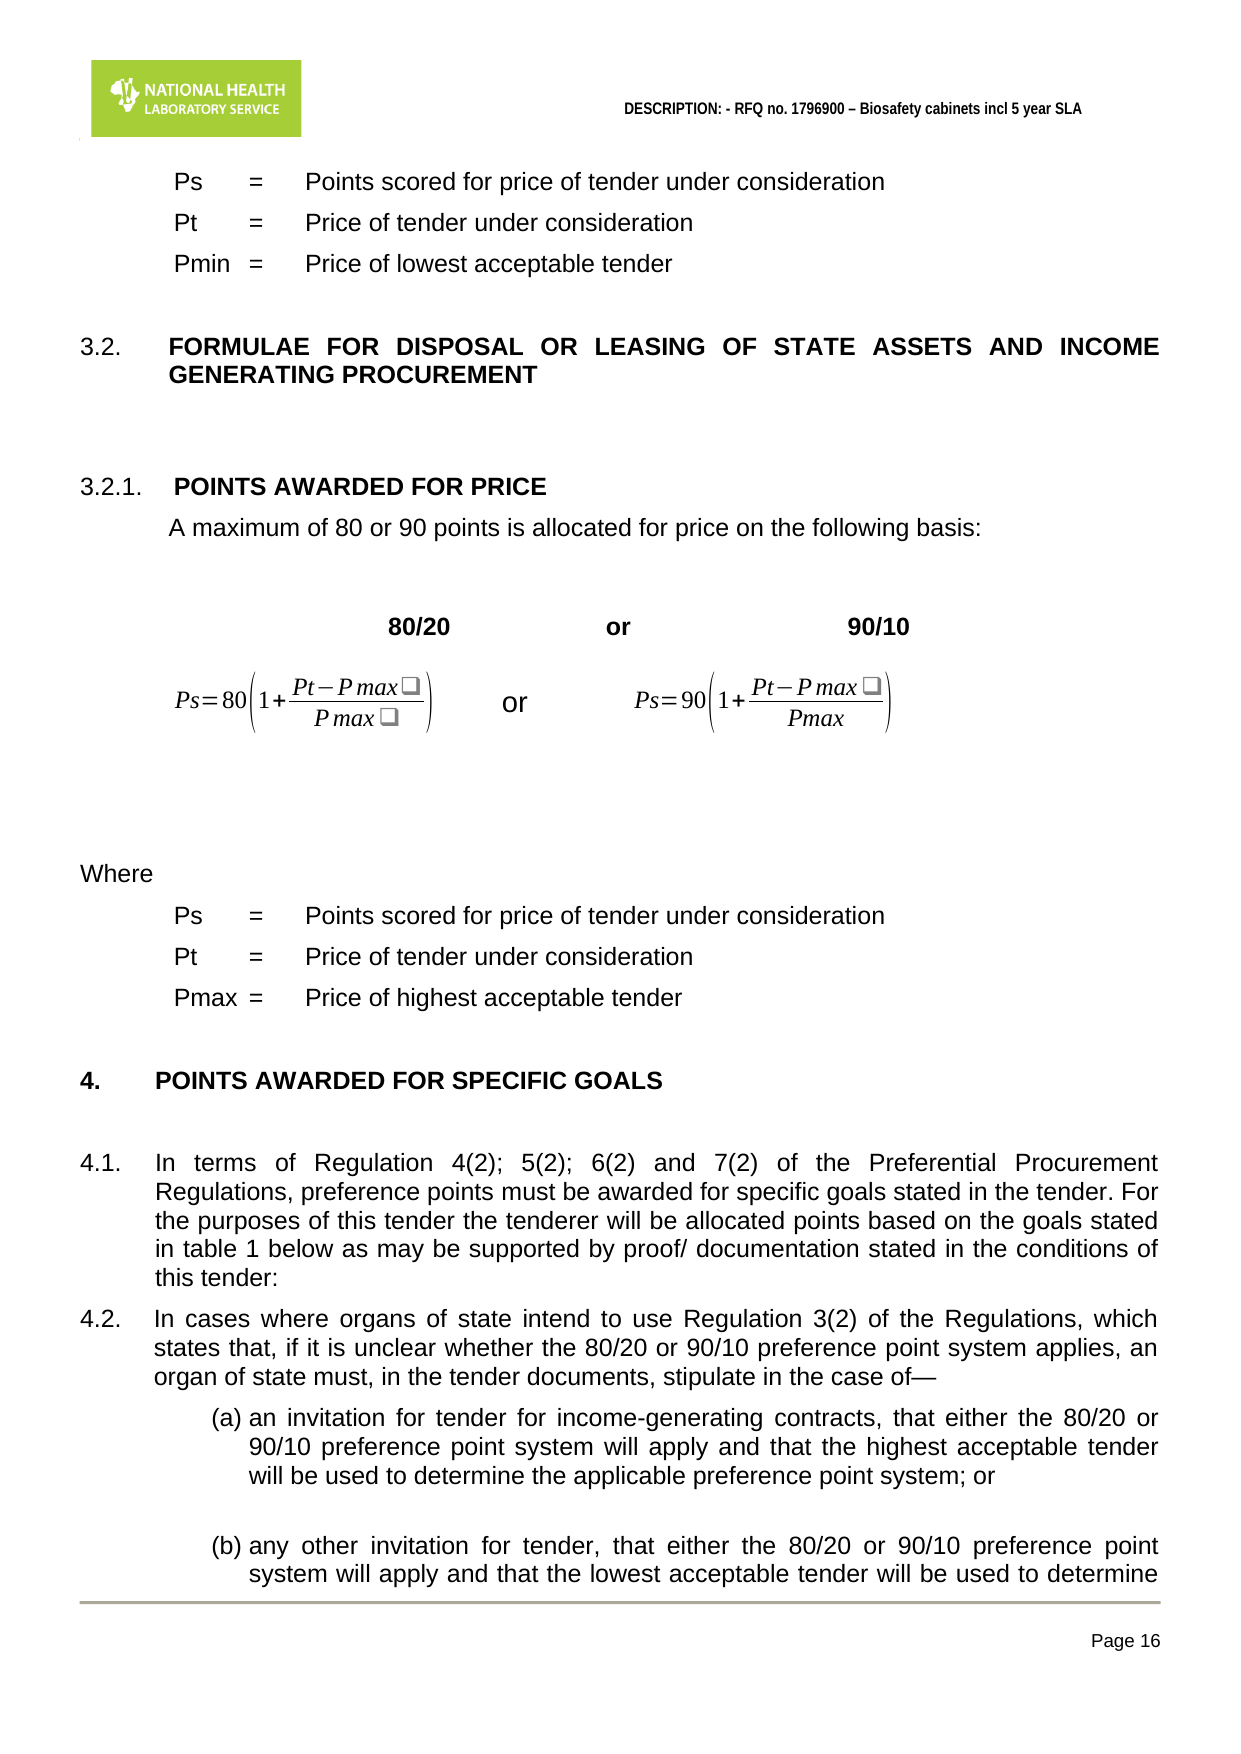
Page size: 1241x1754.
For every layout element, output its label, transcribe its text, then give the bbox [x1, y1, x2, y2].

list In terms of Regulation 4(2); 5(2); 6(2) and 7(2) of the Preferential Procurement Regulations, preference points must be awarded for specific goals stated in the tender. For the purposes of this tender the tenderer will be allocated points based on the goals stated in table 1 below as may be supported by proof/ documentation stated in the conditions of this tender: [80, 1148, 1161, 1292]
text Pmin = Price of lowest acceptable tender [80, 249, 1161, 278]
text or [80, 669, 1161, 736]
list POINTS AWARDED FOR PRICE [80, 472, 1161, 500]
text A maximum of 80 or 90 points is allocated for price on the following basis: [168, 513, 1161, 542]
text Pt = Price of tender under consideration [80, 942, 1161, 971]
list In cases where organs of state intend to use Regulation 3(2) of the Regulations, which states that, if it is unclear whether the 80/20 or 90/10 preference point system applies, an organ of state must, in the tender documents, stipulate in the case of— [80, 1304, 1161, 1391]
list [211, 1531, 1161, 1588]
list POINTS AWARDED FOR SPECIFIC GOALS [80, 1066, 1161, 1094]
text Pmax = Price of highest acceptable tender [80, 983, 1161, 1012]
text 80/20 or 90/10 [80, 612, 1161, 640]
list an invitation for tender for income-generating contracts, that either the 80/20 or 90/10 preference point system will apply and that the highest acceptable tender will be used to determine the applicable preference point system; or [211, 1403, 1161, 1489]
text Where [80, 859, 1161, 888]
text Ps = Points scored for price of tender under consideration [80, 901, 1161, 929]
list FORMULAE FOR DISPOSAL OR LEASING OF STATE ASSETS AND INCOME GENERATING PROCUREMENT [80, 332, 1161, 389]
picture [91, 60, 302, 137]
text Pt = Price of tender under consideration [80, 208, 1161, 237]
text Ps = Points scored for price of tender under consideration [80, 167, 1161, 195]
